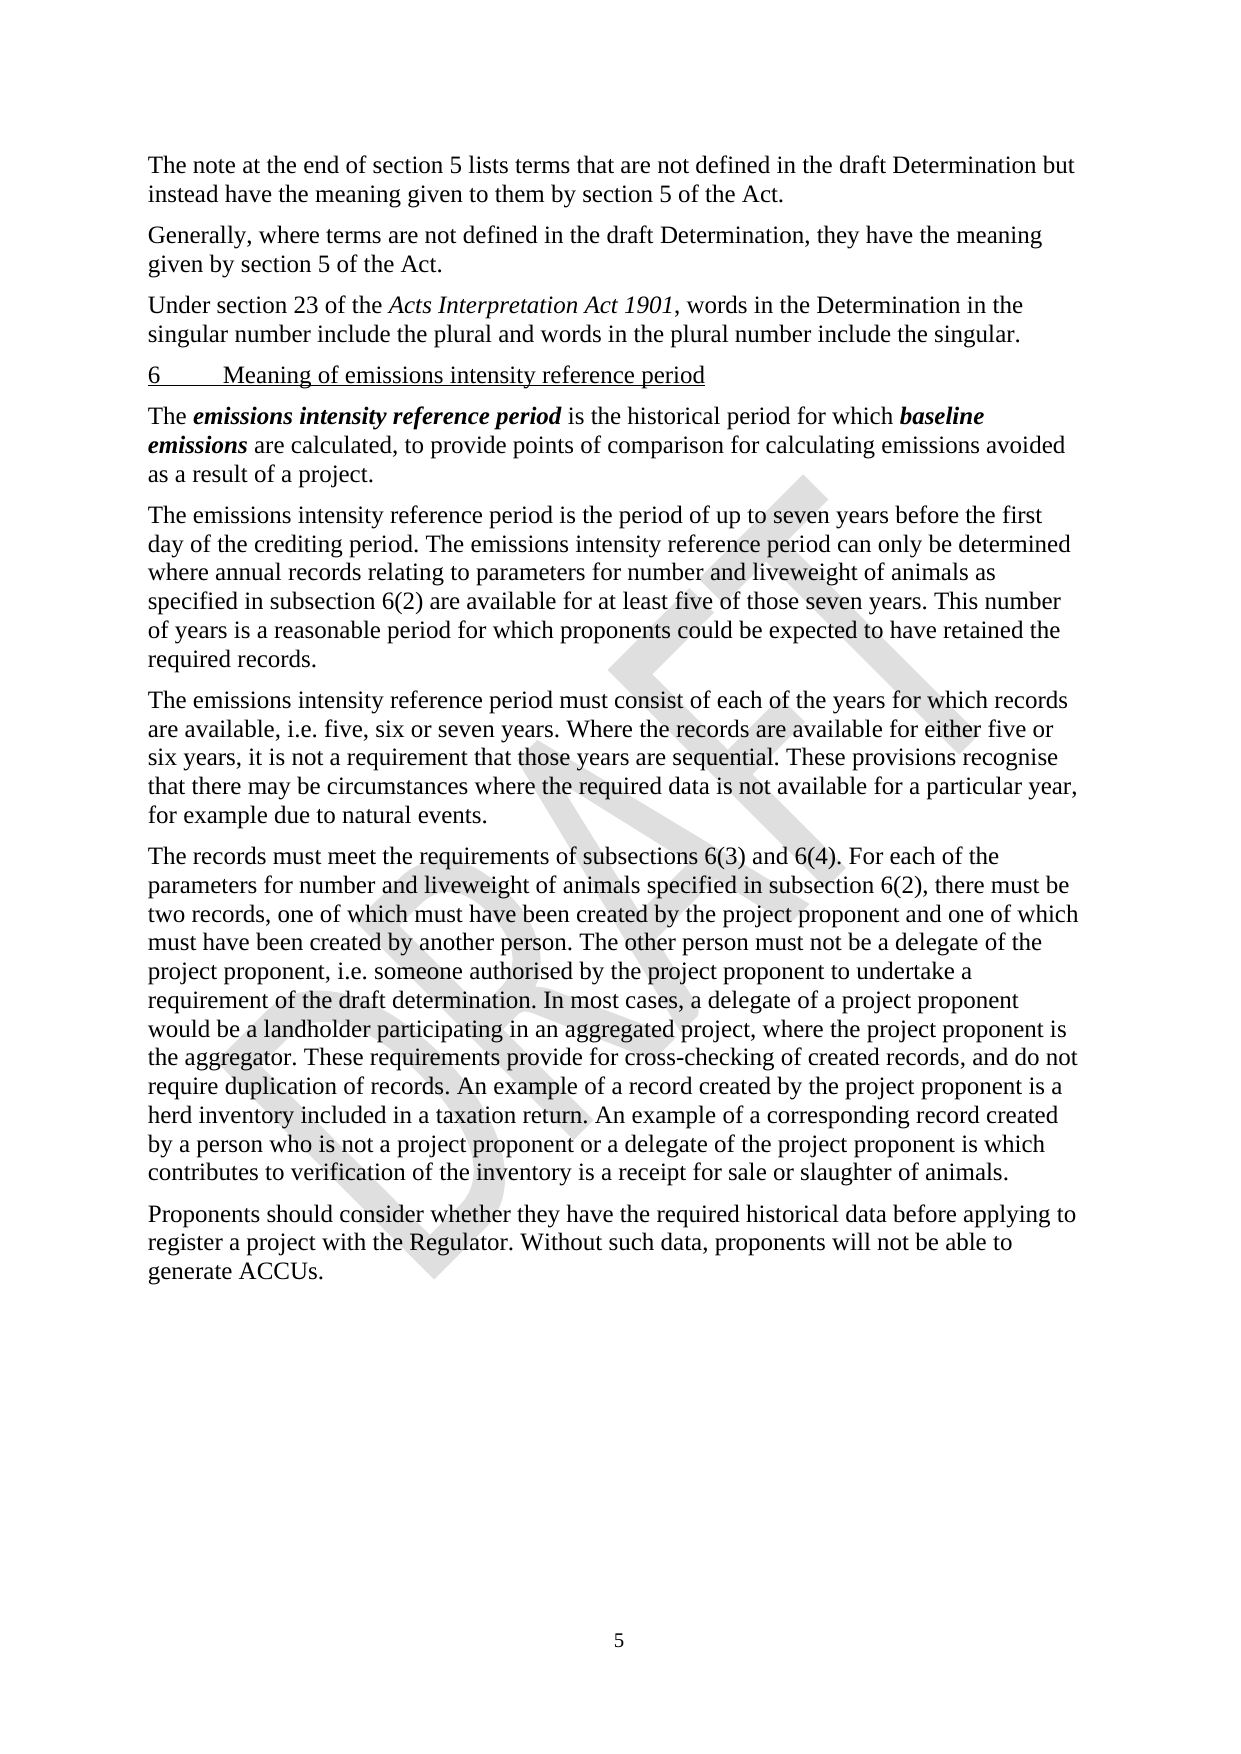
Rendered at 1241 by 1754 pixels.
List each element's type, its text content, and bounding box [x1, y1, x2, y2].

text Proponents should consider whether they have the required historical data before applying to register a project with the Regulator. Without such data, proponents will not be able to generate ACCUs. [148, 1199, 1084, 1285]
text The emissions intensity reference period is the period of up to seven years before the first day of the crediting period. The emissions intensity reference period can only be determined where annual records relating to parameters for number and liveweight of animals as specified in subsection 6(2) are available for at least five of those seven years. This number of years is a reasonable period for which proponents could be expected to have retained the required records. [148, 500, 1084, 672]
text The records must meet the requirements of subsections 6(3) and 6(4). For each of the parameters for number and liveweight of animals specified in subsection 6(2), there must be two records, one of which must have been created by the project proponent and one of which must have been created by another person. The other person must not be a delegate of the project proponent, i.e. someone authorised by the project proponent to undertake a requirement of the draft determination. In most cases, a delegate of a project proponent would be a landholder participating in an aggregated project, where the project proponent is the aggregator. These requirements provide for cross-checking of created records, and do not require duplication of records. An example of a record created by the project proponent is a herd inventory included in a taxation return. An example of a corresponding record created by a person who is not a project proponent or a delegate of the project proponent is which contributes to verification of the inventory is a receipt for sale or slaughter of animals. [148, 841, 1084, 1186]
text 6 Meaning of emissions intensity reference period [148, 360, 1090, 389]
text The note at the end of section 5 lists terms that are not defined in the draft Determination but instead have the meaning given to them by section 5 of the Act. [148, 150, 1090, 207]
text The emissions intensity reference period is the historical period for which baseline emissions are calculated, to provide points of comparison for calculating emissions avoided as a result of a project. [148, 401, 1084, 487]
text Generally, where terms are not defined in the draft Determination, they have the meaning given by section 5 of the Act. [148, 220, 1090, 277]
text Under section 23 of the Acts Interpretation Act 1901, words in the Determination in the singular number include the plural and words in the plural number include the singular. [148, 290, 1090, 347]
text The emissions intensity reference period must consist of each of the years for which records are available, i.e. five, six or seven years. Where the records are available for either five or six years, it is not a requirement that those years are sequential. These provisions recognise that there may be circumstances where the required data is not available for a particular year, for example due to natural events. [148, 685, 1084, 829]
